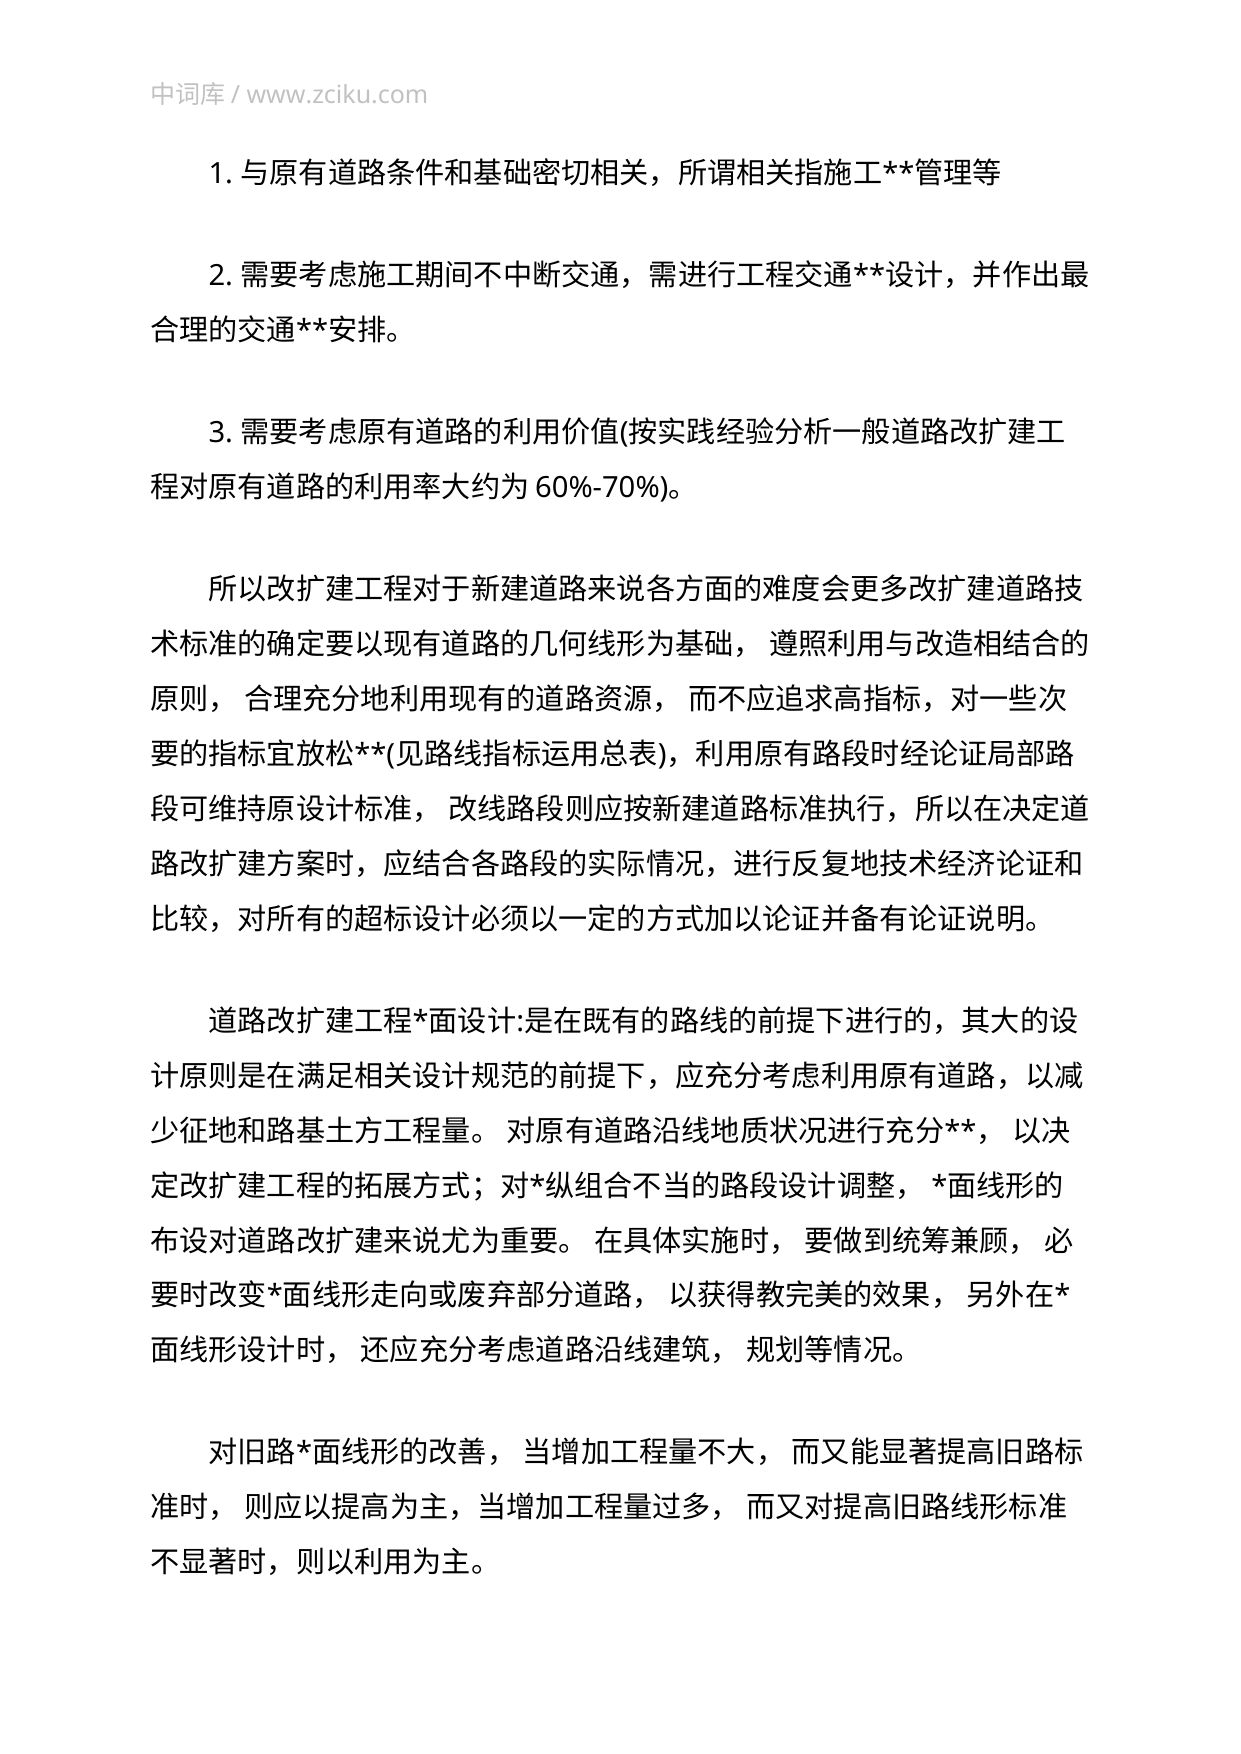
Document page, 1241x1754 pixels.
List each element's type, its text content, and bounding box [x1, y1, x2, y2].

text 2. 需要考虑施工期间不中断交通，需进行工程交通**设计，并作出最合理的交通**安排。 [150, 252, 1090, 349]
text 3. 需要考虑原有道路的利用价值(按实践经验分析一般道路改扩建工程对原有道路的利用率大约为60%-70%)。 [150, 409, 1090, 506]
text 所以改扩建工程对于新建道路来说各方面的难度会更多改扩建道路技术标准的确定要以现有道路的几何线形为基础， 遵照利用与改造相结合的原则， 合理充分地利用现有的道路资源， 而不应追求高指标，对一些次要的指标宜放松**(见路线指标运用总表)，利用原有路段时经论证局部路段可维持原设计标准， 改线路段则应按新建道路标准执行，所以在决定道路改扩建方案时，应结合各路段的实际情况，进行反复地技术经济论证和比较，对所有的超标设计必须以一定的方式加以论证并备有论证说明。 [150, 566, 1090, 938]
text 1. 与原有道路条件和基础密切相关，所谓相关指施工**管理等 [150, 150, 1090, 192]
text 对旧路*面线形的改善， 当增加工程量不大， 而又能显著提高旧路标准时， 则应以提高为主，当增加工程量过多， 而又对提高旧路线形标准不显著时，则以利用为主。 [150, 1429, 1090, 1581]
text 道路改扩建工程*面设计:是在既有的路线的前提下进行的，其大的设计原则是在满足相关设计规范的前提下，应充分考虑利用原有道路，以减少征地和路基土方工程量。 对原有道路沿线地质状况进行充分**， 以决定改扩建工程的拓展方式；对*纵组合不当的路段设计调整， *面线形的布设对道路改扩建来说尤为重要。 在具体实施时， 要做到统筹兼顾， 必要时改变*面线形走向或废弃部分道路， 以获得教完美的效果， 另外在*面线形设计时， 还应充分考虑道路沿线建筑， 规划等情况。 [150, 997, 1090, 1369]
